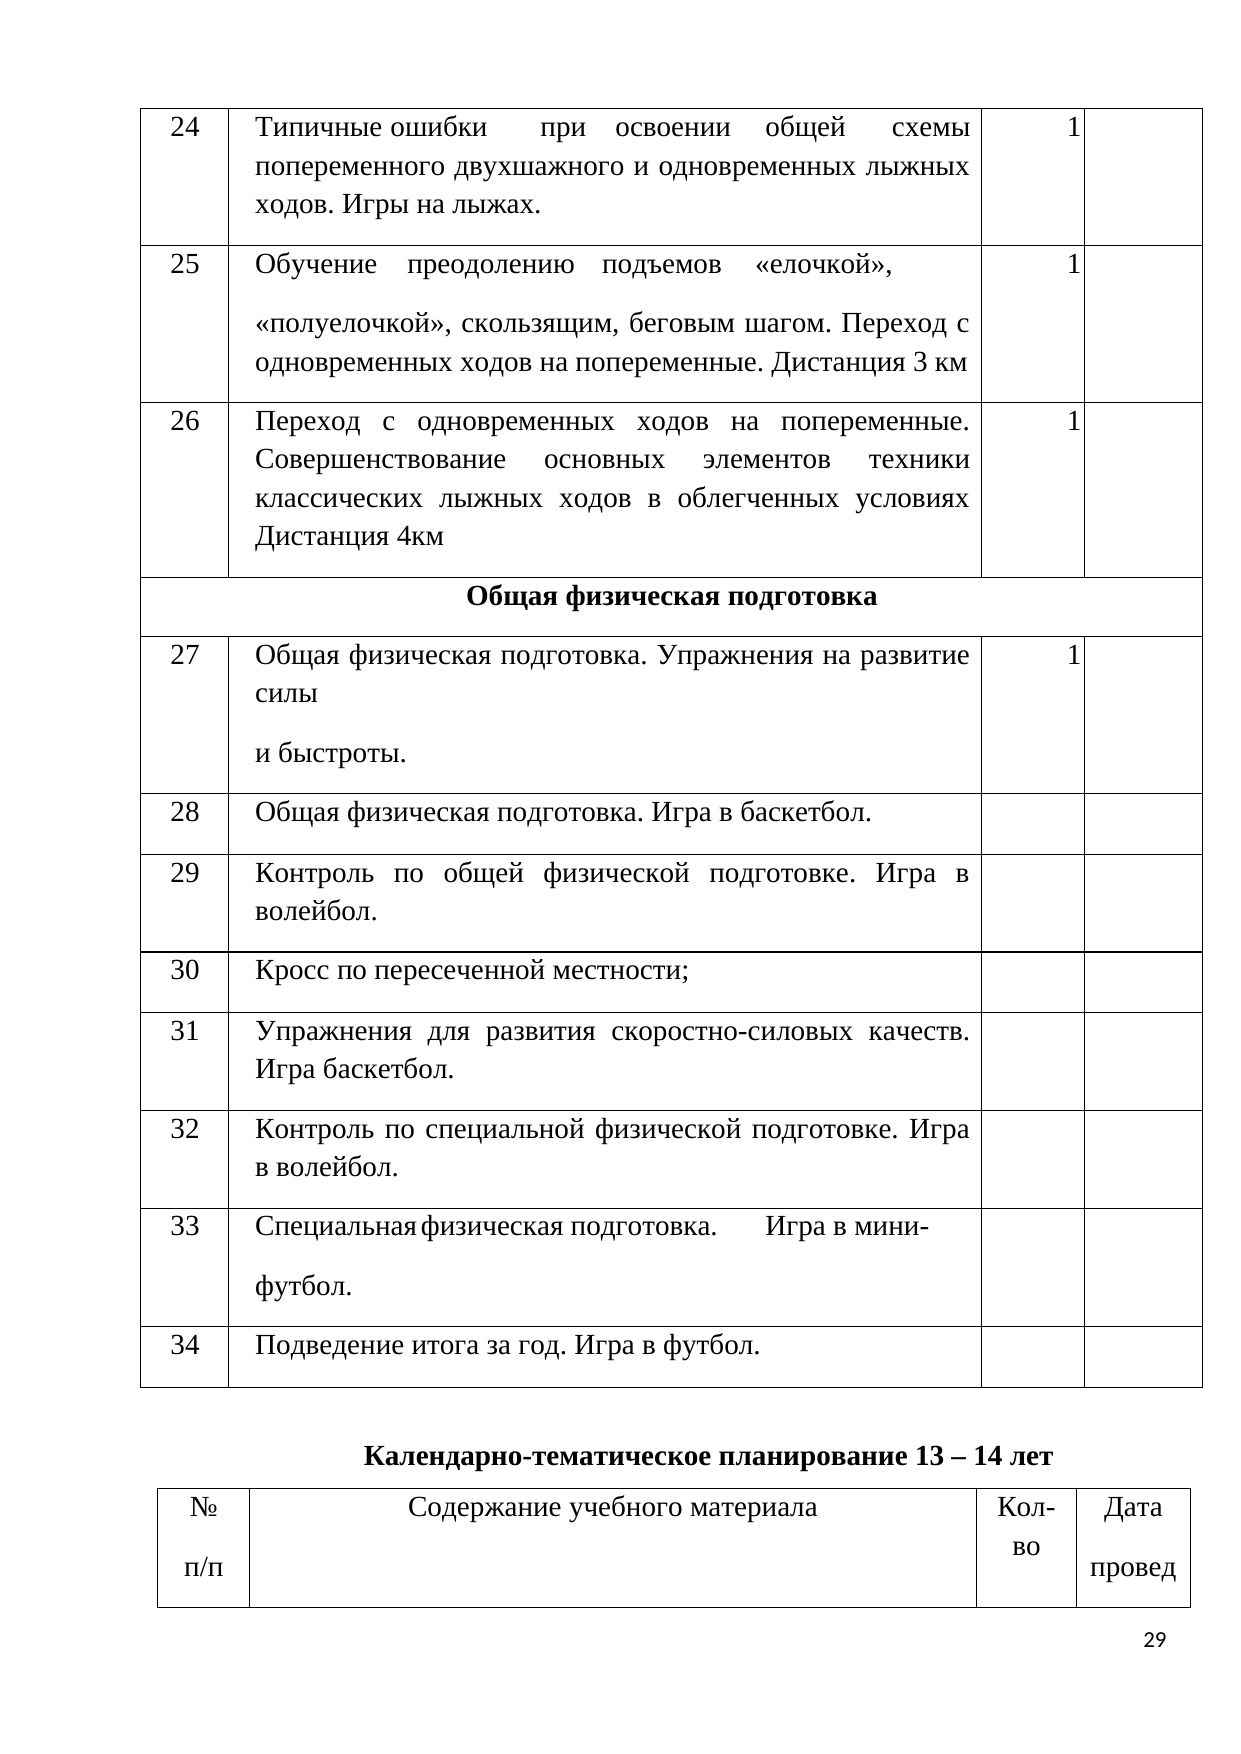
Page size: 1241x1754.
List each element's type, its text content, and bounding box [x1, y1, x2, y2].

table_cell 32 [141, 1111, 228, 1207]
table_cell 1 [982, 637, 1084, 793]
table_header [250, 1489, 976, 1607]
table_cell [982, 794, 1084, 854]
table_cell 1 [982, 246, 1084, 402]
table_cell 34 [141, 1327, 228, 1387]
table_cell [1085, 637, 1202, 793]
table_cell Переход с одновременных ходов на попеременные. Совершенствование основных элементов техники классических лыжных ходов в облегченных условиях Дистанция 4км [229, 403, 981, 577]
table_cell Кросс по пересеченной местности; [229, 953, 981, 1012]
table_header Дата провед [1077, 1489, 1190, 1607]
table_cell 25 [141, 246, 228, 402]
table_cell Обучение преодолению подъемов «елочкой», «полуелочкой», скользящим, беговым шагом. Переход с одновременных ходов на попеременные. Дистанция 3 км [229, 246, 981, 402]
table_cell Общая физическая подготовка. Игра в баскетбол. [229, 794, 981, 854]
table_cell 30 [141, 953, 228, 1012]
table_cell Специальная физическая подготовка. Игра в мини- футбол. [229, 1209, 981, 1326]
table_cell Типичные ошибки при освоении общей схемы попеременного двухшажного и одновременных лыжных ходов. Игры на лыжах. [229, 109, 981, 245]
table_cell [1085, 953, 1202, 1012]
table_cell 27 [141, 637, 228, 793]
table_cell Контроль по общей физической подготовке. Игра в волейбол. [229, 855, 981, 951]
table_cell [1085, 246, 1202, 402]
table_cell [1085, 109, 1202, 245]
table_cell Общая физическая подготовка. Упражнения на развитие силы и быстроты. [229, 637, 981, 793]
table_cell 29 [141, 855, 228, 951]
table_cell [1085, 1111, 1202, 1207]
table_cell Общая физическая подготовка [141, 578, 1202, 636]
table_cell 26 [141, 403, 228, 577]
table_cell [982, 1013, 1084, 1110]
table_cell 33 [141, 1209, 228, 1326]
table_cell [1085, 1013, 1202, 1110]
text Календарно-тематическое планирование 13 – 14 лет [177, 1438, 1166, 1471]
table_cell [982, 953, 1084, 1012]
table_cell [1085, 855, 1202, 951]
table_cell 1 [982, 109, 1084, 245]
table_cell [1085, 1209, 1202, 1326]
table_cell [982, 1111, 1084, 1207]
table_cell 31 [141, 1013, 228, 1110]
table_header № п/п [158, 1489, 249, 1607]
table_cell 24 [141, 109, 228, 245]
table_cell 1 [982, 403, 1084, 577]
table_cell 28 [141, 794, 228, 854]
table_cell [982, 1209, 1084, 1326]
table_cell [1085, 1327, 1202, 1387]
table_header Кол-во часов [977, 1489, 1076, 1607]
table_cell [982, 855, 1084, 951]
table_cell [1085, 403, 1202, 577]
table_cell [1085, 794, 1202, 854]
table_cell Контроль по специальной физической подготовке. Игра в волейбол. [229, 1111, 981, 1207]
table_cell Упражнения для развития скоростно-силовых качеств. Игра баскетбол. [229, 1013, 981, 1110]
table_cell Подведение итога за год. Игра в футбол. [229, 1327, 981, 1387]
table_cell [982, 1327, 1084, 1387]
